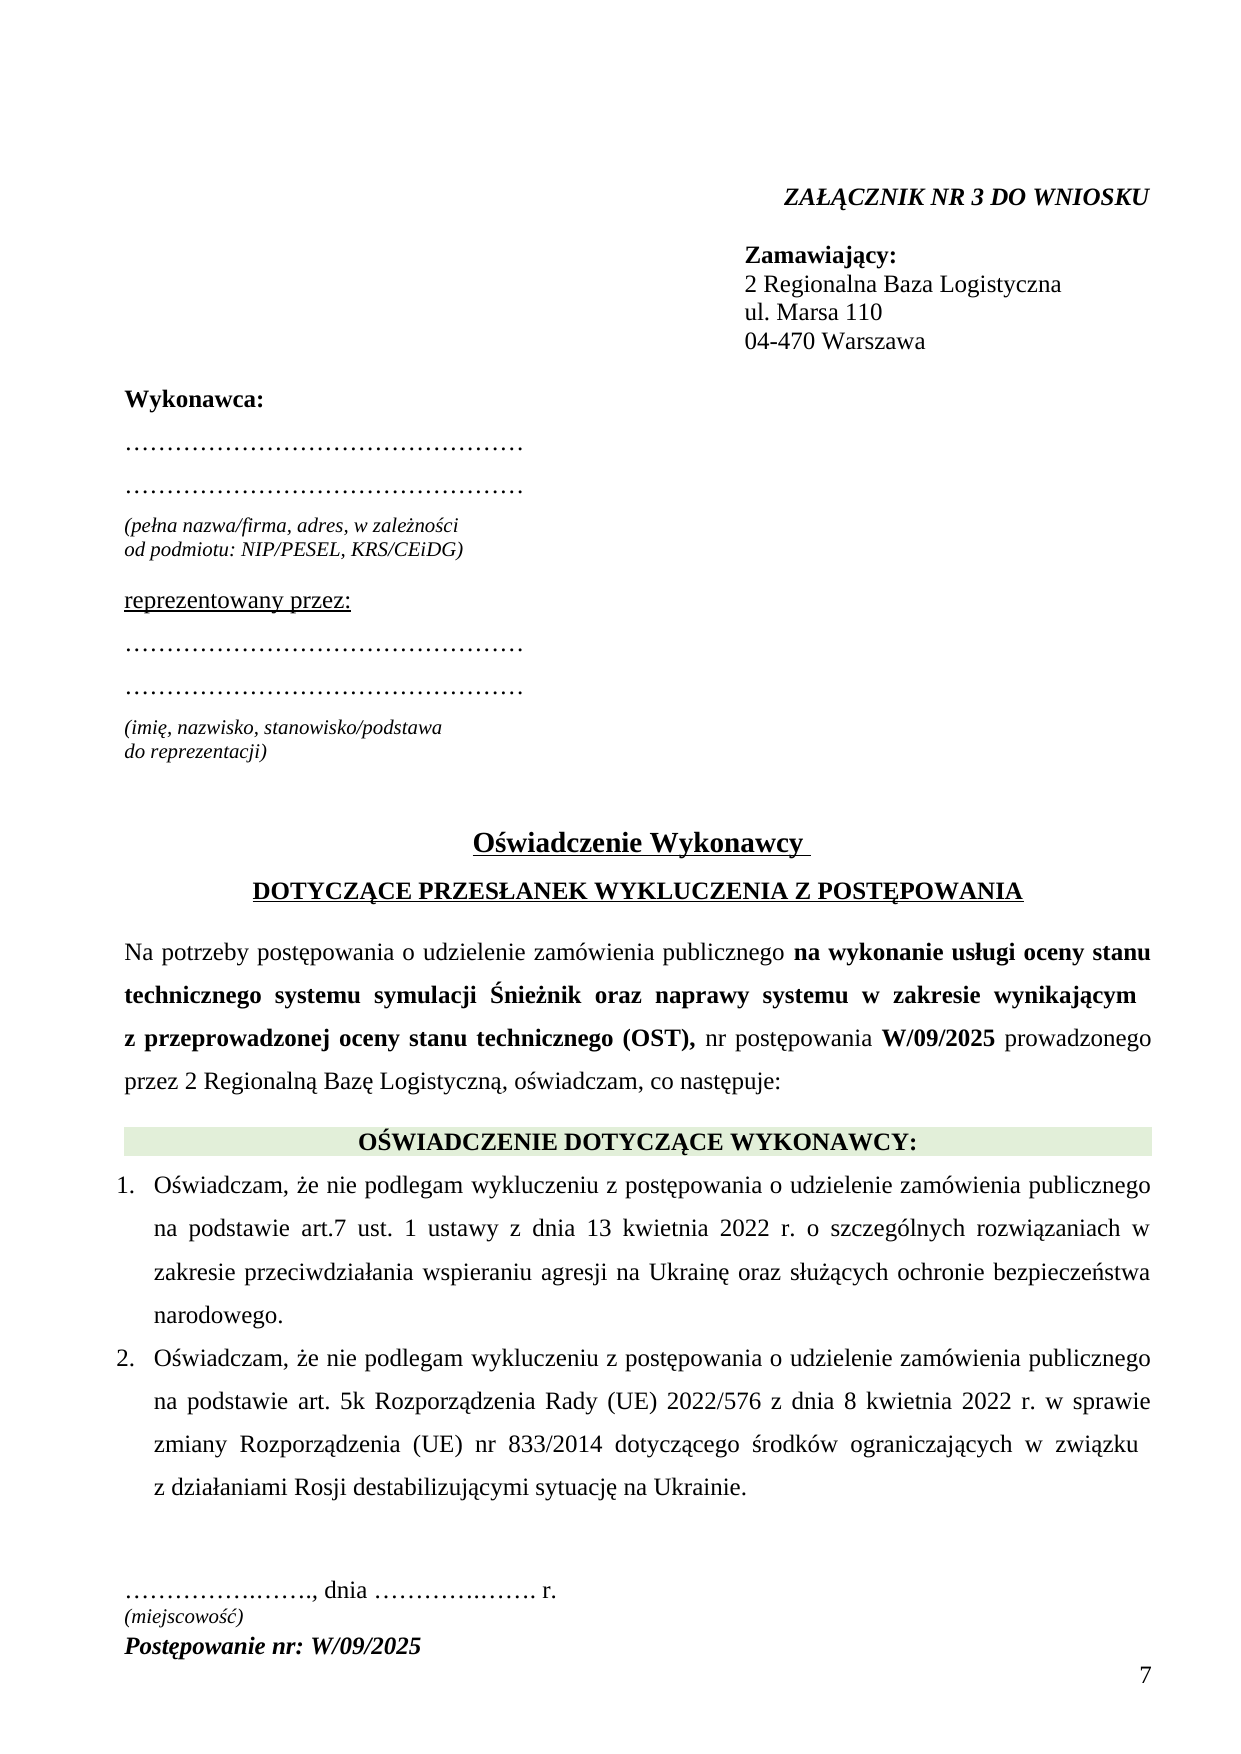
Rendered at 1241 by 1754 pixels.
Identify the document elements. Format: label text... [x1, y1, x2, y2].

text (pełna nazwa/firma, adres, w zależności od podmiotu: NIP/PESEL, KRS/CEiDG) [124, 513, 531, 561]
text …………………………………………………………………………………… [124, 427, 531, 499]
text DOTYCZĄCE PRZESŁANEK WYKLUCZENIA Z POSTĘPOWANIA [124, 876, 1152, 904]
text 2 Regionalna Baza Logistyczna [744, 269, 1152, 297]
text reprezentowany przez: [124, 585, 1152, 614]
text ul. Marsa 110 [744, 297, 1152, 326]
text Na potrzeby postępowania o udzielenie zamówienia publicznego na wykonanie usługi oceny stanu technicznego systemu symulacji Śnieżnik oraz naprawy systemu w zakresie wynikającym z przeprowadzonej oceny stanu technicznego (OST), nr postępowania W/09/2025 prowadzonego przez 2 Regionalną Bazę Logistyczną, oświadczam, co następuje: [124, 937, 1152, 1095]
text …………….……., dnia ………….……. r. [124, 1575, 1152, 1604]
text OŚWIADCZENIE DOTYCZĄCE WYKONAWCY: [124, 1127, 1152, 1156]
text (imię, nazwisko, stanowisko/podstawa do reprezentacji) [124, 714, 531, 763]
text Oświadczenie Wykonawcy [124, 826, 1152, 859]
text …………………………………………………………………………………… [124, 628, 531, 700]
list Oświadczam, że nie podlegam wykluczeniu z postępowania o udzielenie zamówienia publicznego na podstawie art. 5k Rozporządzenia Rady (UE) 2022/576 z dnia 8 kwietnia 2022 r. w sprawie zmiany Rozporządzenia (UE) nr 833/2014 dotyczącego środków ograniczających w związku z działaniami Rosji destabilizującymi sytuację na Ukrainie. [116, 1343, 1152, 1501]
text (miejscowość) [124, 1604, 1152, 1628]
text Zamawiający: [671, 240, 1152, 269]
text 04-470 Warszawa [744, 326, 1152, 355]
text ZAŁĄCZNIK NR 3 DO WNIOSKU [124, 182, 1152, 211]
list Oświadczam, że nie podlegam wykluczeniu z postępowania o udzielenie zamówienia publicznego na podstawie art.7 ust. 1 ustawy z dnia 13 kwietnia 2022 r. o szczególnych rozwiązaniach w zakresie przeciwdziałania wspieraniu agresji na Ukrainę oraz służących ochronie bezpieczeństwa narodowego. [116, 1170, 1152, 1328]
text Wykonawca: [124, 384, 1152, 412]
